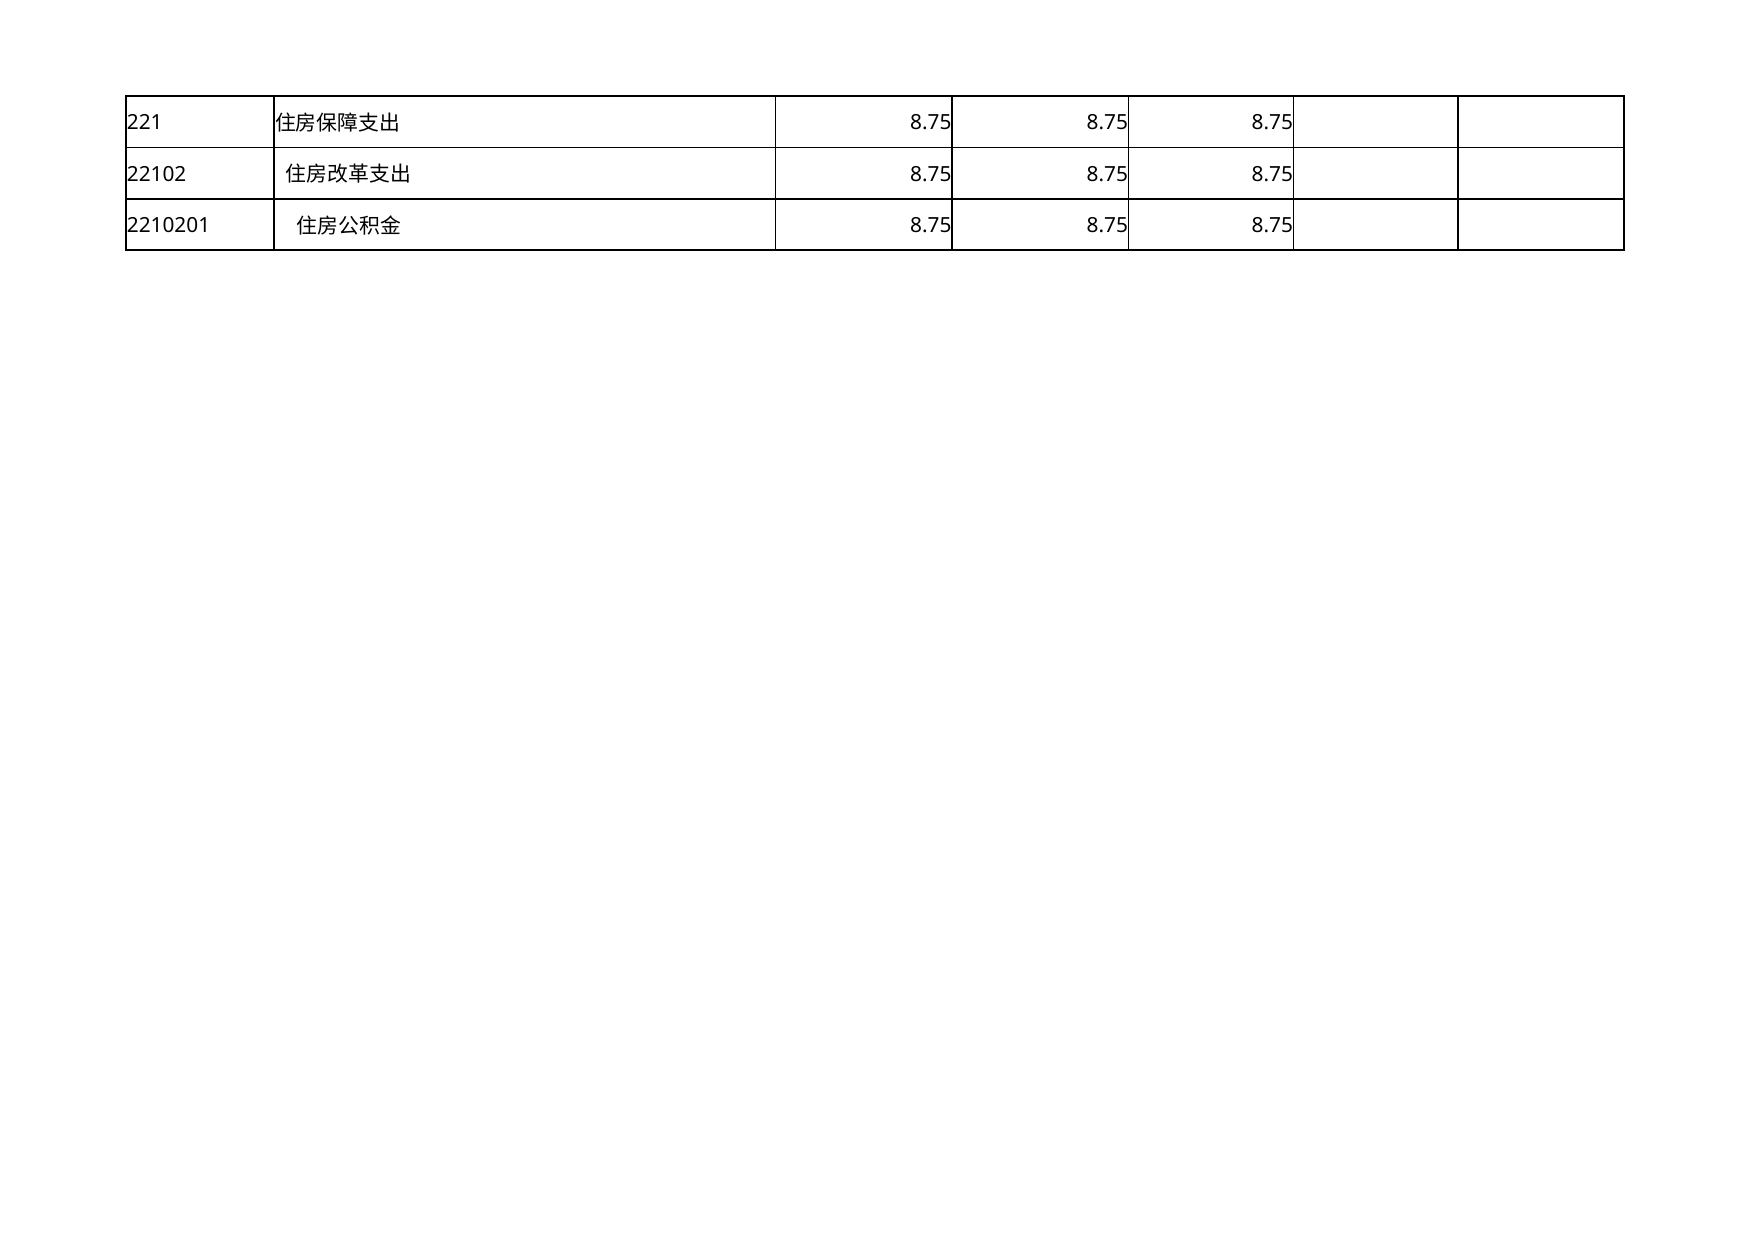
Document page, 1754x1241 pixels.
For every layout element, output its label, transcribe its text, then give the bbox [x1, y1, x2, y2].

table_cell [1294, 200, 1457, 249]
table_cell [1459, 148, 1623, 198]
table_cell 8.75 [1129, 148, 1293, 198]
table_cell 221 [127, 97, 273, 146]
table_cell [1294, 148, 1457, 198]
table_cell 8.75 [1129, 200, 1293, 249]
table_cell [1294, 97, 1457, 146]
table_cell 8.75 [776, 200, 951, 249]
table_cell 住房公积金 [275, 200, 775, 249]
table_cell 8.75 [953, 97, 1128, 146]
table_cell [1459, 200, 1623, 249]
table_cell 8.75 [776, 148, 951, 198]
table_cell 22102 [127, 148, 273, 198]
table_cell [1459, 97, 1623, 146]
table_cell 8.75 [776, 97, 951, 146]
table_cell 8.75 [1129, 97, 1293, 146]
table_cell 8.75 [953, 148, 1128, 198]
table_cell 8.75 [953, 200, 1128, 249]
table_cell 2210201 [127, 200, 273, 249]
table_cell 住房改革支出 [275, 148, 775, 198]
table_cell 住房保障支出 [275, 97, 775, 146]
